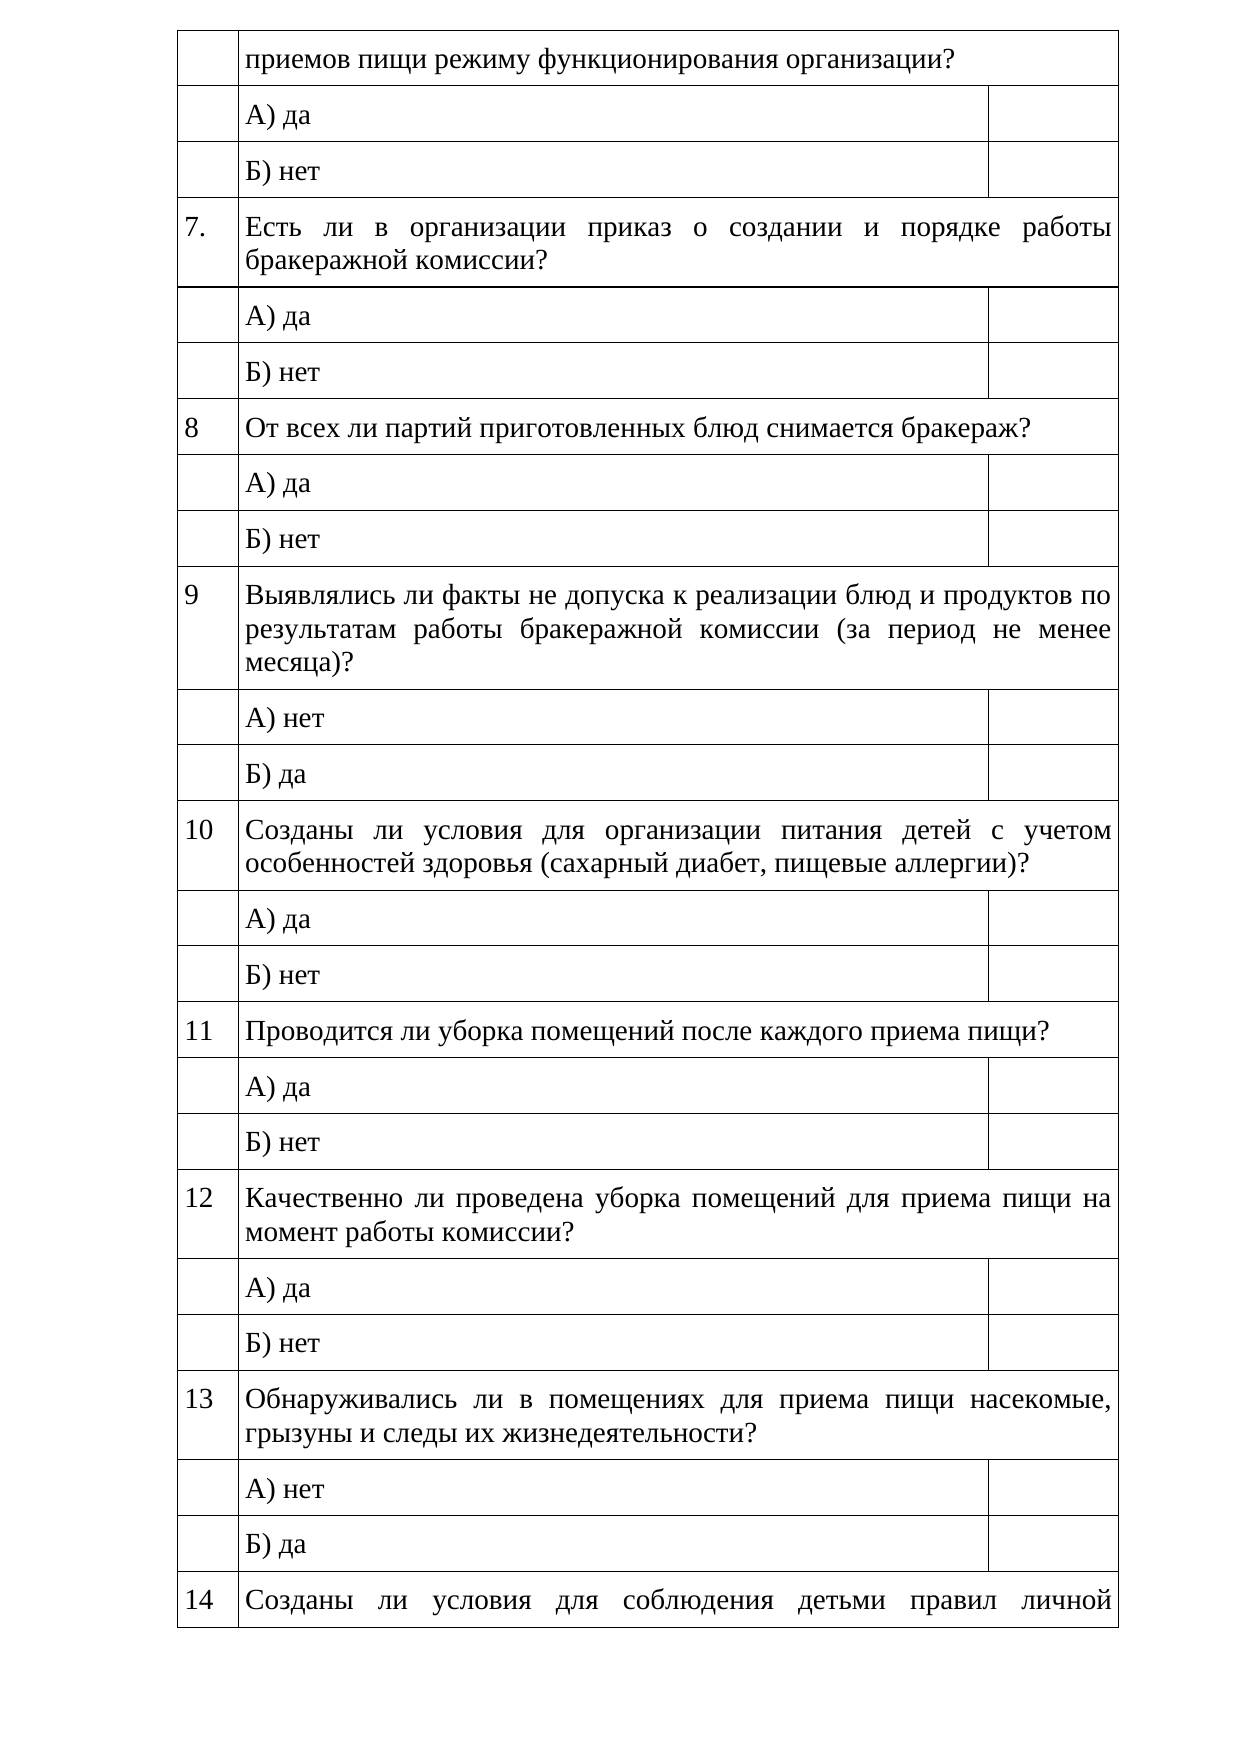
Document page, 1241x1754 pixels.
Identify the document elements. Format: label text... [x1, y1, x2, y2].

table_cell [178, 455, 238, 510]
table_cell [178, 511, 238, 566]
table_cell А) нет [239, 690, 988, 744]
table_cell [178, 1058, 238, 1113]
table_cell [989, 745, 1118, 800]
table_cell 8 [178, 399, 238, 454]
table_cell [989, 1114, 1118, 1169]
table_cell А) да [239, 891, 988, 945]
table_cell [178, 1114, 238, 1169]
table_cell [178, 142, 238, 197]
table_cell А) да [239, 455, 988, 510]
table_cell Б) нет [239, 946, 988, 1001]
table_cell Есть ли в организации приказ о создании и порядке работы бракеражной комиссии? [239, 198, 1118, 286]
table_cell [989, 946, 1118, 1001]
table_cell [989, 891, 1118, 945]
table_cell [178, 745, 238, 800]
table_cell 12 [178, 1170, 238, 1258]
table_cell [178, 288, 238, 342]
table_cell Б) да [239, 1516, 988, 1571]
table_cell А) да [239, 86, 988, 141]
table_cell Обнаруживались ли в помещениях для приема пищи насекомые, грызуны и следы их жизнедеятельности? [239, 1371, 1118, 1459]
table_cell [989, 343, 1118, 398]
table_cell 6. [178, 31, 238, 85]
table_cell А) да [239, 288, 988, 342]
table_cell [178, 946, 238, 1001]
table_cell 9 [178, 567, 238, 688]
table_cell А) да [239, 1259, 988, 1314]
table_cell 14 [178, 1572, 238, 1627]
table_cell [178, 891, 238, 945]
table_cell А) да [239, 1058, 988, 1113]
table_cell [989, 1460, 1118, 1515]
table_cell Б) нет [239, 511, 988, 566]
table_cell А) нет [239, 1460, 988, 1515]
table_cell От всех ли партий приготовленных блюд снимается бракераж? [239, 399, 1118, 454]
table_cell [239, 31, 1118, 85]
table_cell [989, 86, 1118, 141]
table_cell [989, 1315, 1118, 1370]
table_cell Б) нет [239, 142, 988, 197]
table_cell [178, 1315, 238, 1370]
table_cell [239, 1572, 1118, 1627]
table_cell [178, 86, 238, 141]
table_cell Б) да [239, 745, 988, 800]
table_cell Б) нет [239, 1315, 988, 1370]
table_cell [989, 1259, 1118, 1314]
table_cell [989, 511, 1118, 566]
table_cell 10 [178, 801, 238, 889]
table_cell 7. [178, 198, 238, 286]
table_cell [178, 1460, 238, 1515]
table_cell Проводится ли уборка помещений после каждого приема пищи? [239, 1002, 1118, 1057]
table_cell [178, 1259, 238, 1314]
table_cell [989, 1058, 1118, 1113]
table_cell [989, 288, 1118, 342]
table_cell [989, 690, 1118, 744]
table_cell Выявлялись ли факты не допуска к реализации блюд и продуктов по результатам работы бракеражной комиссии (за период не менее месяца)? [239, 567, 1118, 688]
table_cell [989, 1516, 1118, 1571]
table_cell [989, 455, 1118, 510]
table_cell [178, 343, 238, 398]
table_cell [989, 142, 1118, 197]
table_cell Качественно ли проведена уборка помещений для приема пищи на момент работы комиссии? [239, 1170, 1118, 1258]
table_cell [178, 1516, 238, 1571]
table_cell Созданы ли условия для организации питания детей с учетом особенностей здоровья (сахарный диабет, пищевые аллергии)? [239, 801, 1118, 889]
table_cell Б) нет [239, 343, 988, 398]
table_cell 13 [178, 1371, 238, 1459]
table_cell [178, 690, 238, 744]
table_cell 11 [178, 1002, 238, 1057]
table_cell Б) нет [239, 1114, 988, 1169]
